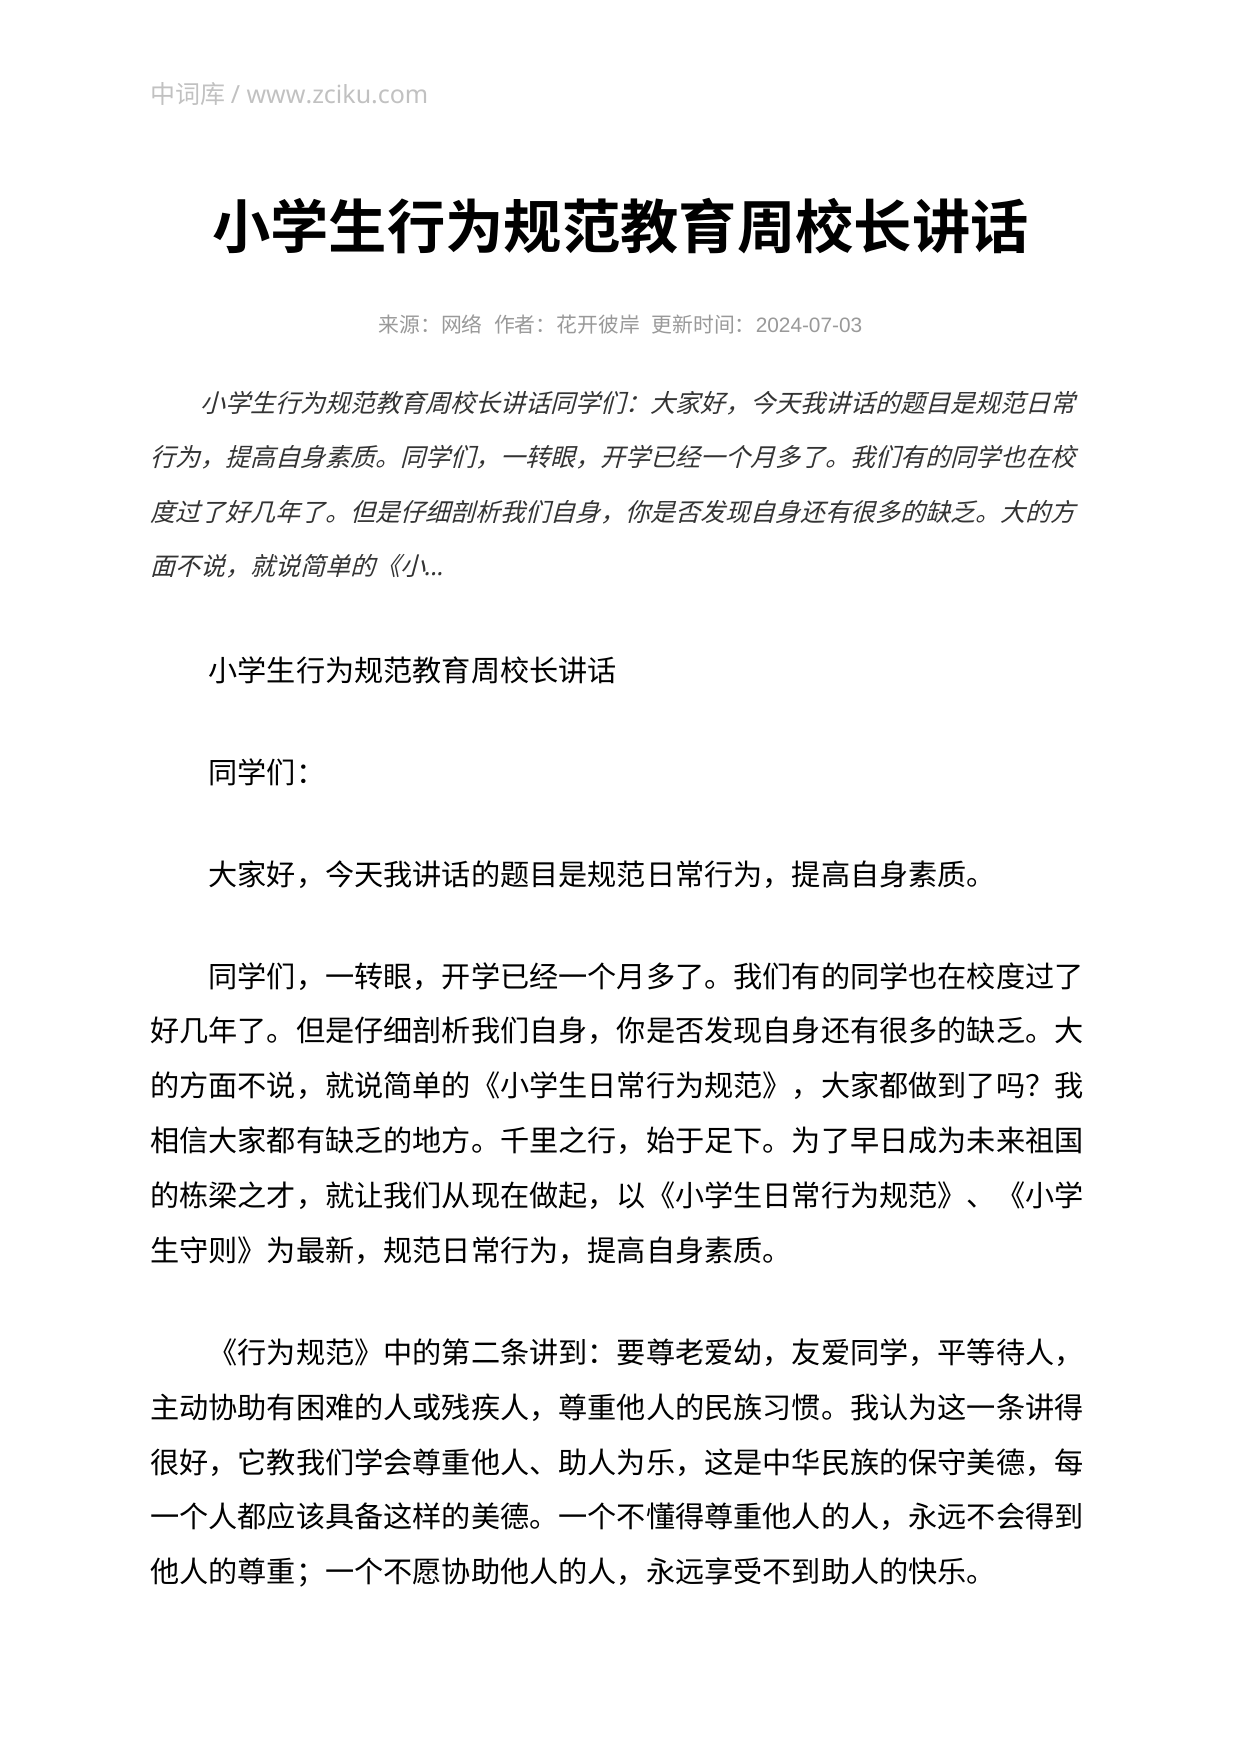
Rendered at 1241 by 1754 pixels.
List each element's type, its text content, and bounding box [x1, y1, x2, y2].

text 同学们，一转眼，开学已经一个月多了。我们有的同学也在校度过了好几年了。但是仔细剖析我们自身，你是否发现自身还有很多的缺乏。大的方面不说，就说简单的《小学生日常行为规范》，大家都做到了吗？我相信大家都有缺乏的地方。千里之行，始于足下。为了早日成为未来祖国的栋梁之才，就让我们从现在做起，以《小学生日常行为规范》、《小学生守则》为最新，规范日常行为，提高自身素质。 [150, 953, 1090, 1270]
text 来源：网络 作者：花开彼岸 更新时间：2024-07-03 [150, 313, 1090, 337]
text 《行为规范》中的第二条讲到：要尊老爱幼，友爱同学，平等待人，主动协助有困难的人或残疾人，尊重他人的民族习惯。我认为这一条讲得很好，它教我们学会尊重他人、助人为乐，这是中华民族的保守美德，每一个人都应该具备这样的美德。一个不懂得尊重他人的人，永远不会得到他人的尊重；一个不愿协助他人的人，永远享受不到助人的快乐。 [150, 1329, 1090, 1591]
text 同学们： [150, 749, 1090, 792]
text 小学生行为规范教育周校长讲话 [150, 648, 1090, 690]
text 小学生行为规范教育周校长讲话同学们：大家好，今天我讲话的题目是规范日常行为，提高自身素质。同学们，一转眼，开学已经一个月多了。我们有的同学也在校度过了好几年了。但是仔细剖析我们自身，你是否发现自身还有很多的缺乏。大的方面不说，就说简单的《小... [150, 383, 1090, 583]
text 大家好，今天我讲话的题目是规范日常行为，提高自身素质。 [150, 851, 1090, 894]
subtitle 小学生行为规范教育周校长讲话 [150, 181, 1090, 266]
